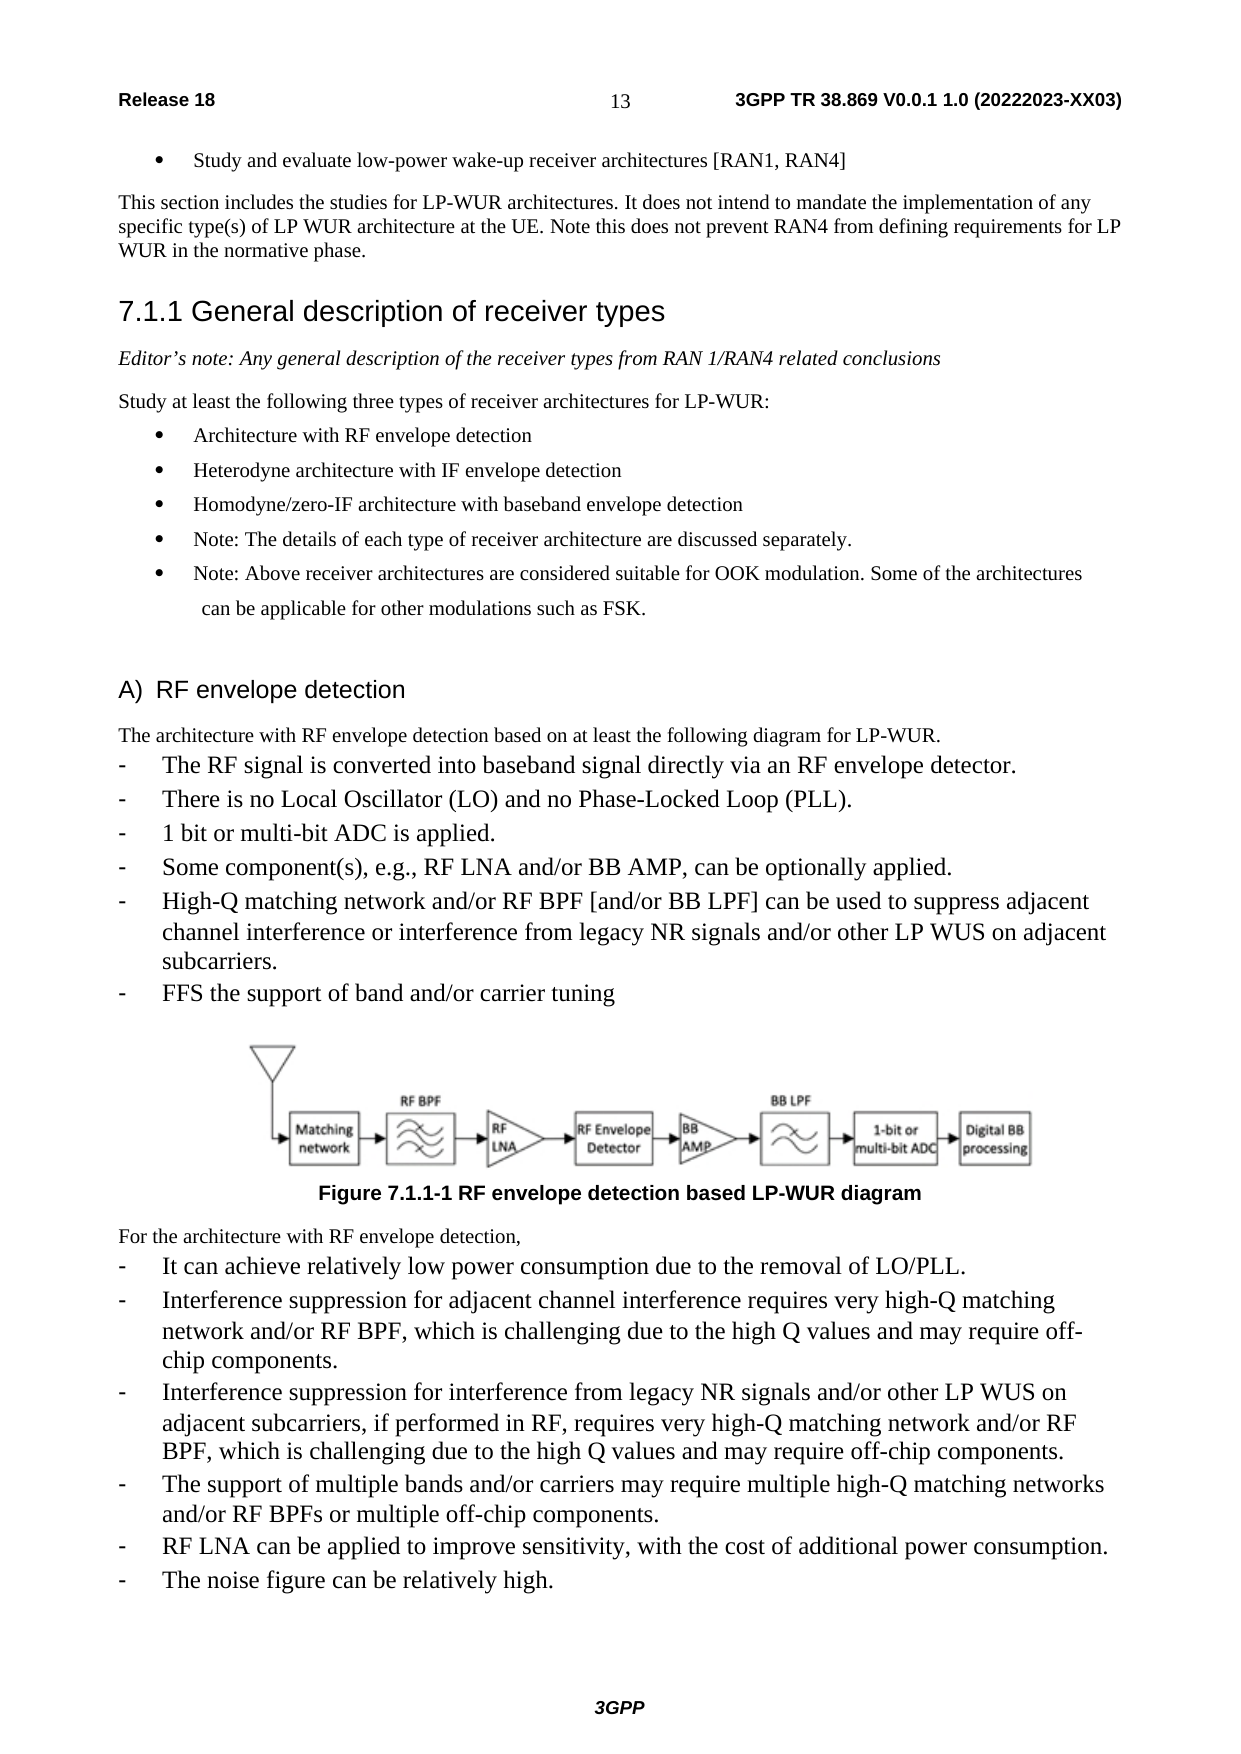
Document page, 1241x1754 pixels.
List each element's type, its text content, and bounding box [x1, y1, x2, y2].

picture [247, 1043, 1037, 1171]
list Study and evaluate low-power wake-up receiver architectures [RAN1, RAN4] [156, 147, 1132, 172]
